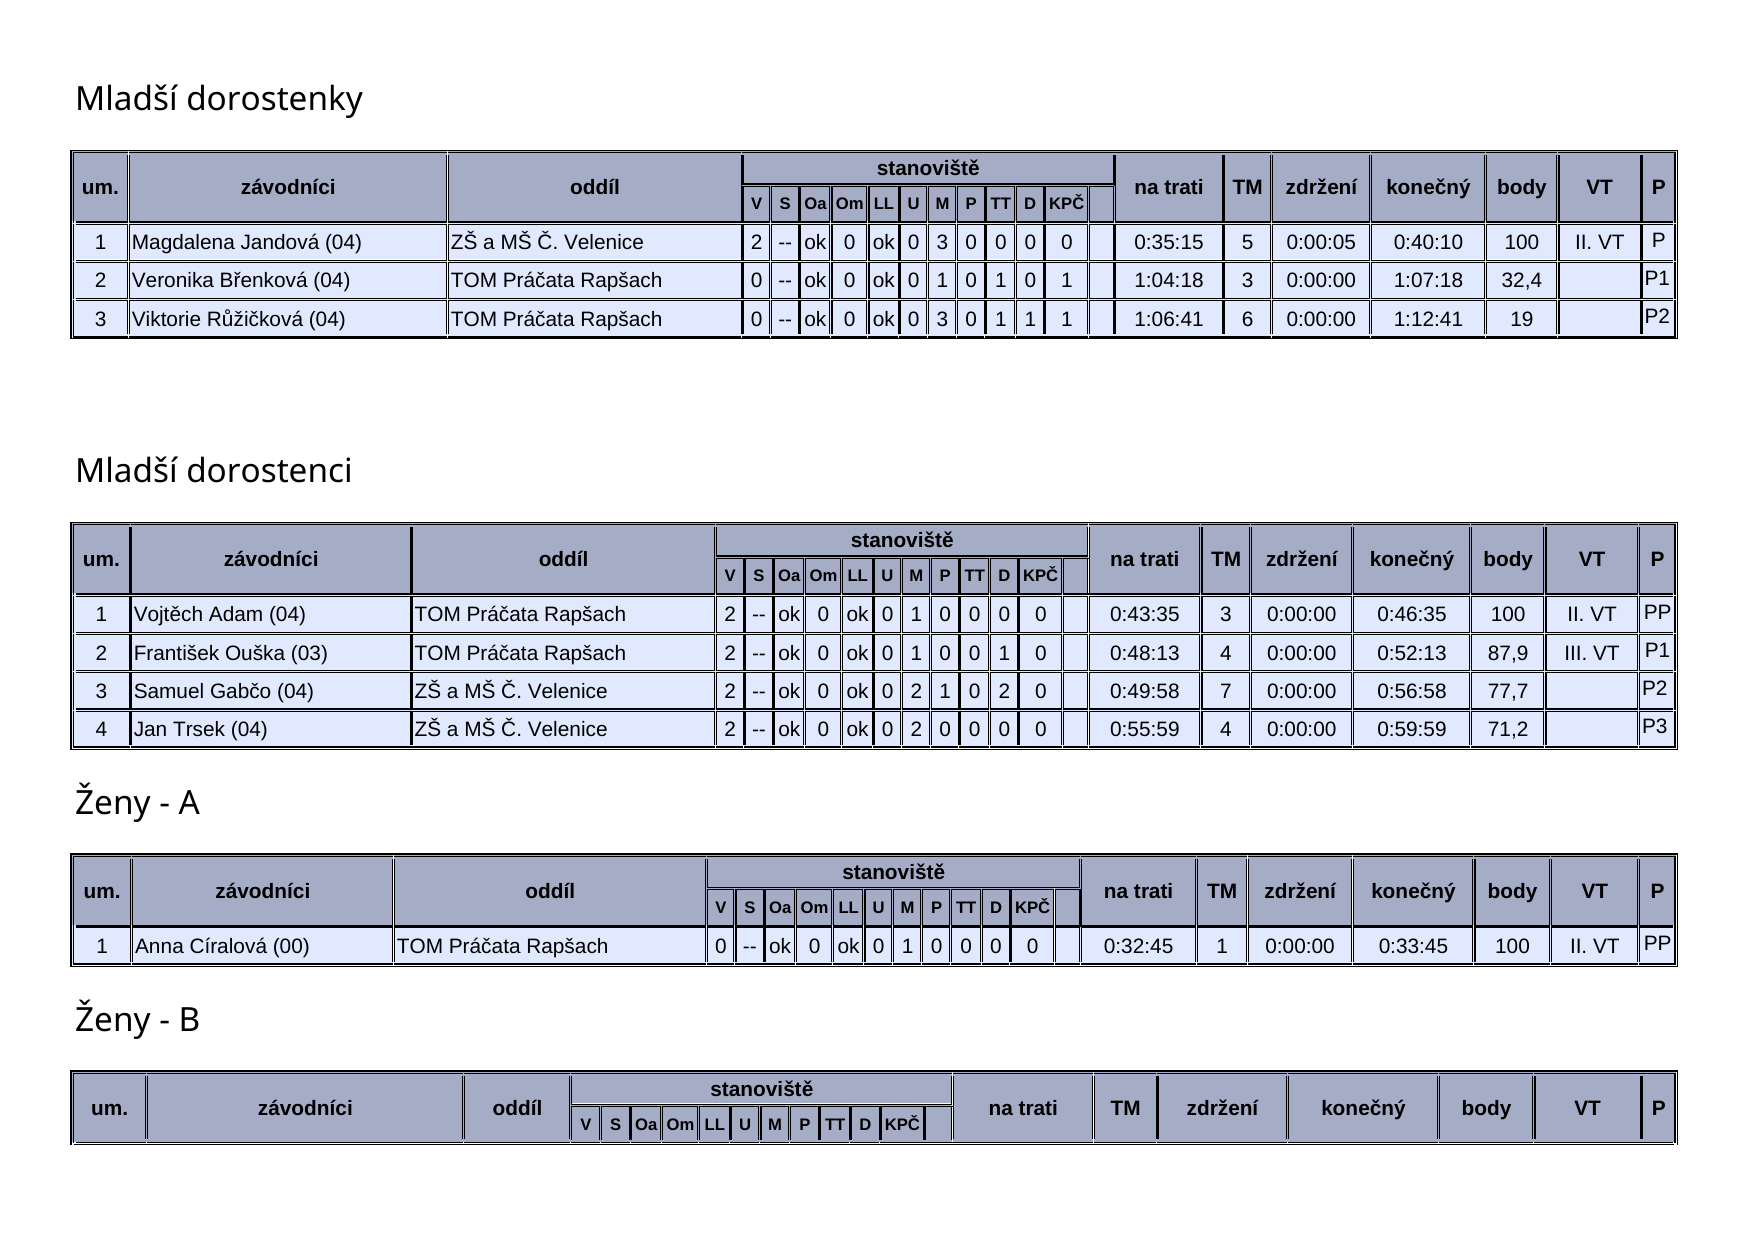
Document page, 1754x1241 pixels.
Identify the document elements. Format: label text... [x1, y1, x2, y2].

text Ženy - A [75, 779, 1679, 824]
table_cell 0 [833, 263, 866, 298]
table_header VT [1551, 857, 1639, 925]
table_header konečný [1353, 855, 1474, 925]
table_header závodníci [147, 1074, 464, 1142]
table_cell 1 [903, 635, 929, 670]
table_cell 2 [717, 673, 743, 708]
table_cell 0 [744, 263, 769, 298]
table_cell LL [834, 890, 862, 925]
table_cell 0:43:35 [1090, 597, 1199, 632]
table_header stanoviště [706, 857, 1081, 887]
table_cell 77,7 [1472, 673, 1543, 708]
text Mladší dorostenky [75, 75, 1679, 120]
table_cell II. VT [1560, 225, 1640, 259]
table_header TM [1196, 857, 1247, 925]
table_cell 0:59:59 [1353, 712, 1471, 746]
table_cell Om [662, 1107, 699, 1142]
table_cell P [958, 187, 984, 221]
table_cell TT [819, 1107, 850, 1142]
table_cell 1 [1046, 263, 1087, 298]
table_cell 0 [951, 928, 981, 963]
table_cell 1 [1196, 928, 1247, 963]
table_cell P1 [1643, 260, 1675, 298]
text Ženy - B [75, 996, 1679, 1041]
table_cell 0 [796, 928, 833, 963]
table_cell -- [735, 928, 764, 963]
table_cell V [744, 187, 769, 221]
table_header TM [1201, 525, 1251, 593]
table_header konečný [1288, 1074, 1439, 1142]
table_cell 32,4 [1487, 263, 1556, 298]
table_cell Om [797, 890, 831, 925]
table_cell ok [775, 673, 803, 708]
table_cell 100 [1472, 597, 1543, 632]
table_cell [924, 1107, 952, 1142]
table_cell ok [799, 298, 831, 336]
table_cell II. VT [1547, 597, 1637, 632]
table_cell 0:55:59 [1089, 708, 1201, 746]
table_cell 0 [961, 635, 988, 670]
table_header na trati [953, 1074, 1093, 1142]
table_cell Samuel Gabčo (04) [132, 673, 410, 708]
table_cell P3 [1639, 708, 1675, 746]
table_cell D [850, 1107, 880, 1142]
table_cell 1 [1044, 301, 1089, 336]
table_cell TOM Práčata Rapšach [413, 635, 714, 670]
table_cell P [790, 1107, 819, 1142]
table_cell P [923, 890, 949, 925]
table_cell [1090, 225, 1113, 259]
table_header VT [1534, 1074, 1641, 1142]
table_cell 1:06:41 [1114, 301, 1223, 336]
table_cell Om [806, 559, 840, 593]
table_cell PP [1639, 925, 1674, 963]
table_cell ok [775, 597, 803, 632]
table_cell KPČ [1020, 559, 1061, 593]
table_header oddíl [411, 525, 716, 593]
table_cell 0:00:00 [1273, 263, 1369, 298]
table_cell [1055, 928, 1081, 963]
table_cell Om [833, 187, 866, 221]
table_header stanoviště [571, 1074, 952, 1103]
table_cell [1064, 673, 1087, 708]
table_cell V [717, 559, 743, 593]
table_header body [1471, 523, 1545, 593]
table_cell 5 [1225, 225, 1270, 259]
table_cell 0 [932, 597, 958, 632]
table_cell 0 [1017, 263, 1043, 298]
table_cell 3 [72, 298, 128, 336]
table_cell III. VT [1547, 635, 1637, 670]
table_cell 3 [1203, 597, 1249, 632]
table_cell Oa [775, 559, 803, 593]
table_cell 0:00:00 [1248, 928, 1352, 963]
table_cell 0:35:15 [1116, 225, 1222, 259]
table_header VT [1545, 525, 1639, 593]
table_header P [1641, 1074, 1674, 1142]
table_cell 0:56:58 [1354, 673, 1469, 708]
table_cell 0 [1020, 597, 1061, 632]
table_cell [1089, 301, 1114, 336]
table_header oddíl [394, 857, 706, 925]
table_cell U [875, 559, 900, 593]
table_cell P1 [1639, 632, 1676, 670]
table_cell 0:00:00 [1272, 301, 1371, 336]
table_cell ZŠ a MŠ Č. Velenice [449, 225, 741, 259]
table_cell -- [746, 597, 772, 632]
table_cell ok [870, 225, 898, 259]
table_header P [1639, 525, 1674, 593]
table_cell 1 [991, 635, 1017, 670]
table_cell 0 [833, 225, 866, 259]
table_cell 2 [991, 673, 1017, 708]
table_cell 0 [875, 673, 900, 708]
table_cell -- [744, 712, 773, 746]
table_cell 0:33:45 [1353, 925, 1474, 963]
table_header body [1474, 857, 1551, 925]
table_cell 0:49:58 [1090, 673, 1199, 708]
table_cell ok [775, 635, 803, 670]
table_cell 1:12:41 [1371, 301, 1486, 336]
table_header konečný [1371, 153, 1486, 221]
table_cell PP [1640, 593, 1675, 632]
table_cell Oa [801, 187, 829, 221]
table_cell 1 [929, 263, 955, 298]
table_cell P2 [1641, 298, 1676, 336]
table_cell ok [801, 263, 829, 298]
table_cell 0 [1017, 225, 1043, 259]
table_header na trati [1089, 523, 1201, 593]
table_cell ok [870, 263, 898, 298]
table_header závodníci [130, 525, 411, 593]
table_cell 1 [1016, 301, 1044, 336]
table_header body [1486, 151, 1558, 221]
table_cell 0 [987, 225, 1014, 259]
table_cell Veronika Břenková (04) [130, 263, 446, 298]
table_cell Viktorie Růžičková (04) [129, 301, 447, 336]
table_cell 1 [74, 593, 129, 632]
table_cell U [866, 890, 891, 925]
table_cell [1064, 559, 1087, 593]
table_cell 0 [873, 712, 902, 746]
table_cell 0 [958, 225, 984, 259]
table_cell TT [987, 187, 1014, 221]
table_cell 0 [957, 301, 985, 336]
table_cell 0:00:05 [1273, 225, 1369, 259]
table_cell ok [764, 928, 796, 963]
table_header body [1439, 1072, 1534, 1142]
table_cell 3 [72, 670, 130, 708]
table_cell 7 [1203, 673, 1249, 708]
table_cell -- [746, 673, 772, 708]
table_cell P [1643, 221, 1675, 259]
table_cell 1 [985, 301, 1016, 336]
table_cell KPČ [1046, 187, 1087, 221]
table_cell František Ouška (03) [132, 635, 410, 670]
table_cell [1558, 301, 1641, 336]
table_cell 1 [74, 925, 132, 963]
table_cell KPČ [1012, 890, 1053, 925]
table_cell 0 [991, 597, 1017, 632]
table_cell 1:07:18 [1372, 263, 1484, 298]
table_cell ok [843, 597, 872, 632]
table_header zdržení [1248, 857, 1352, 925]
table_header um. [74, 1074, 147, 1142]
table_cell TT [952, 890, 980, 925]
table_cell 0 [706, 925, 735, 963]
table_cell 0:32:45 [1081, 928, 1196, 963]
table_cell 0 [864, 928, 893, 963]
table_cell S [746, 559, 772, 593]
table_cell 71,2 [1471, 708, 1545, 746]
table_cell 0 [981, 928, 1010, 963]
table_cell TT [961, 559, 988, 593]
table_cell 0 [875, 597, 900, 632]
table_header P [1641, 153, 1674, 221]
table_cell [1547, 673, 1637, 708]
table_header konečný [1353, 525, 1471, 593]
table_cell 2 [72, 632, 130, 670]
table_cell ok [842, 712, 873, 746]
table_cell 0 [1020, 673, 1061, 708]
table_cell LL [870, 187, 898, 221]
table_cell 0 [901, 225, 926, 259]
table_cell S [772, 187, 798, 221]
table_cell 0 [1010, 928, 1054, 963]
table_cell [1090, 187, 1113, 221]
table_cell U [730, 1105, 760, 1142]
table_cell 2 [717, 635, 743, 670]
table_cell 0:40:10 [1372, 225, 1484, 259]
table_cell V [708, 890, 733, 925]
table_cell 100 [1487, 225, 1556, 259]
table_cell 0 [1018, 712, 1063, 746]
table_cell Jan Trsek (04) [130, 712, 411, 746]
table_header stanoviště [742, 153, 1114, 183]
table_cell 3 [928, 301, 957, 336]
table_cell 0 [742, 301, 771, 336]
table_cell D [991, 559, 1017, 593]
table_header TM [1223, 153, 1272, 221]
table_header závodníci [129, 153, 447, 221]
table_cell U [901, 187, 926, 221]
table_cell ok [801, 225, 829, 259]
table_cell 2 [716, 712, 744, 746]
table_cell TOM Práčata Rapšach [449, 263, 741, 298]
table_cell P2 [1639, 670, 1676, 708]
table_cell ok [843, 635, 872, 670]
table_header oddíl [464, 1074, 571, 1142]
table_cell KPČ [880, 1107, 924, 1142]
table_cell Vojtěch Adam (04) [132, 597, 410, 632]
table_cell M [903, 559, 929, 593]
table_cell 4 [74, 708, 130, 746]
table_cell ok [843, 673, 872, 708]
text Mladší dorostenci [75, 447, 1679, 492]
table_cell 0:00:00 [1252, 673, 1351, 708]
table_header um. [74, 857, 132, 925]
table_cell 2 [744, 225, 769, 259]
table_cell 0:00:00 [1252, 635, 1351, 670]
table_cell 19 [1486, 298, 1558, 336]
table_cell ZŠ a MŠ Č. Velenice [411, 712, 716, 746]
table_cell M [760, 1107, 790, 1142]
table_cell 0 [922, 928, 951, 963]
table_cell M [929, 187, 955, 221]
table_header na trati [1114, 153, 1223, 221]
table_header TM [1094, 1072, 1157, 1142]
table_cell D [983, 890, 1009, 925]
table_cell Oa [630, 1107, 662, 1142]
table_cell 0 [806, 635, 840, 670]
table_cell M [894, 890, 920, 925]
table_cell 0:46:35 [1354, 597, 1469, 632]
table_cell 0 [961, 597, 988, 632]
table_header zdržení [1251, 525, 1353, 593]
table_header na trati [1081, 857, 1196, 925]
table_cell 0 [931, 712, 959, 746]
table_cell TOM Práčata Rapšach [413, 597, 714, 632]
table_header VT [1558, 153, 1641, 221]
table_cell LL [699, 1107, 730, 1142]
table_cell 1 [987, 263, 1014, 298]
table_cell [1064, 635, 1087, 670]
table_cell 2 [902, 712, 931, 746]
table_cell TOM Práčata Rapšach [448, 301, 742, 336]
table_cell 1 [74, 221, 127, 259]
table_cell ok [868, 301, 899, 336]
table_cell 2 [903, 673, 929, 708]
table_cell S [737, 890, 763, 925]
table_cell 0 [958, 263, 984, 298]
table_header zdržení [1272, 153, 1371, 221]
table_cell [1090, 263, 1113, 298]
table_cell D [1017, 187, 1043, 221]
table_header um. [74, 525, 130, 593]
table_header um. [74, 153, 128, 221]
table_cell 0 [805, 712, 842, 746]
table_cell 0 [806, 597, 840, 632]
table_cell [1545, 712, 1639, 746]
table_cell 0 [990, 712, 1018, 746]
table_cell 87,9 [1472, 635, 1543, 670]
table_cell ZŠ a MŠ Č. Velenice [413, 673, 714, 708]
table_cell 0 [899, 301, 928, 336]
table_cell 1 [893, 928, 922, 963]
table_cell 0 [901, 263, 926, 298]
table_cell Oa [766, 890, 794, 925]
table_header oddíl [448, 151, 742, 221]
table_cell 0 [1046, 225, 1087, 259]
table_cell ok [773, 712, 805, 746]
table_header zdržení [1157, 1074, 1288, 1142]
table_cell 3 [1225, 263, 1270, 298]
table_cell 1 [903, 597, 929, 632]
table_cell Anna Círalová (00) [132, 928, 393, 963]
table_cell ok [833, 925, 864, 963]
table_cell [1064, 597, 1087, 632]
table_cell 6 [1223, 301, 1272, 336]
table_cell 0 [806, 673, 840, 708]
table_cell 2 [717, 597, 743, 632]
table_cell -- [746, 635, 772, 670]
table_cell 0:00:00 [1252, 597, 1351, 632]
table_cell -- [772, 263, 798, 298]
table_cell -- [771, 301, 799, 336]
table_cell [1560, 263, 1640, 298]
table_cell S [601, 1107, 630, 1142]
table_cell [1063, 712, 1088, 746]
table_cell 1:04:18 [1116, 263, 1222, 298]
table_cell 3 [929, 225, 955, 259]
table_cell 4 [1203, 635, 1249, 670]
table_cell 0 [1020, 635, 1061, 670]
table_cell [1056, 890, 1079, 925]
table_cell 0:52:13 [1354, 635, 1469, 670]
table_cell LL [843, 559, 872, 593]
table_cell 1 [932, 673, 958, 708]
table_cell 0 [831, 298, 868, 336]
table_cell V [571, 1107, 601, 1142]
table_cell 4 [1201, 712, 1251, 746]
table_header stanoviště [716, 525, 1088, 555]
table_cell 2 [74, 260, 127, 298]
table_header závodníci [132, 857, 393, 925]
table_cell -- [772, 225, 798, 259]
table_cell 0 [932, 635, 958, 670]
table_cell Magdalena Jandová (04) [130, 225, 446, 259]
table_cell TOM Práčata Rapšach [394, 928, 706, 963]
table_cell 0:00:00 [1251, 712, 1353, 746]
table_cell 0:48:13 [1090, 635, 1199, 670]
table_cell II. VT [1551, 928, 1639, 963]
table_cell 0 [875, 635, 900, 670]
table_cell P [932, 559, 958, 593]
table_cell 0 [959, 712, 990, 746]
table_cell 0 [961, 673, 988, 708]
table_cell 100 [1474, 928, 1551, 963]
table_header P [1639, 857, 1674, 925]
